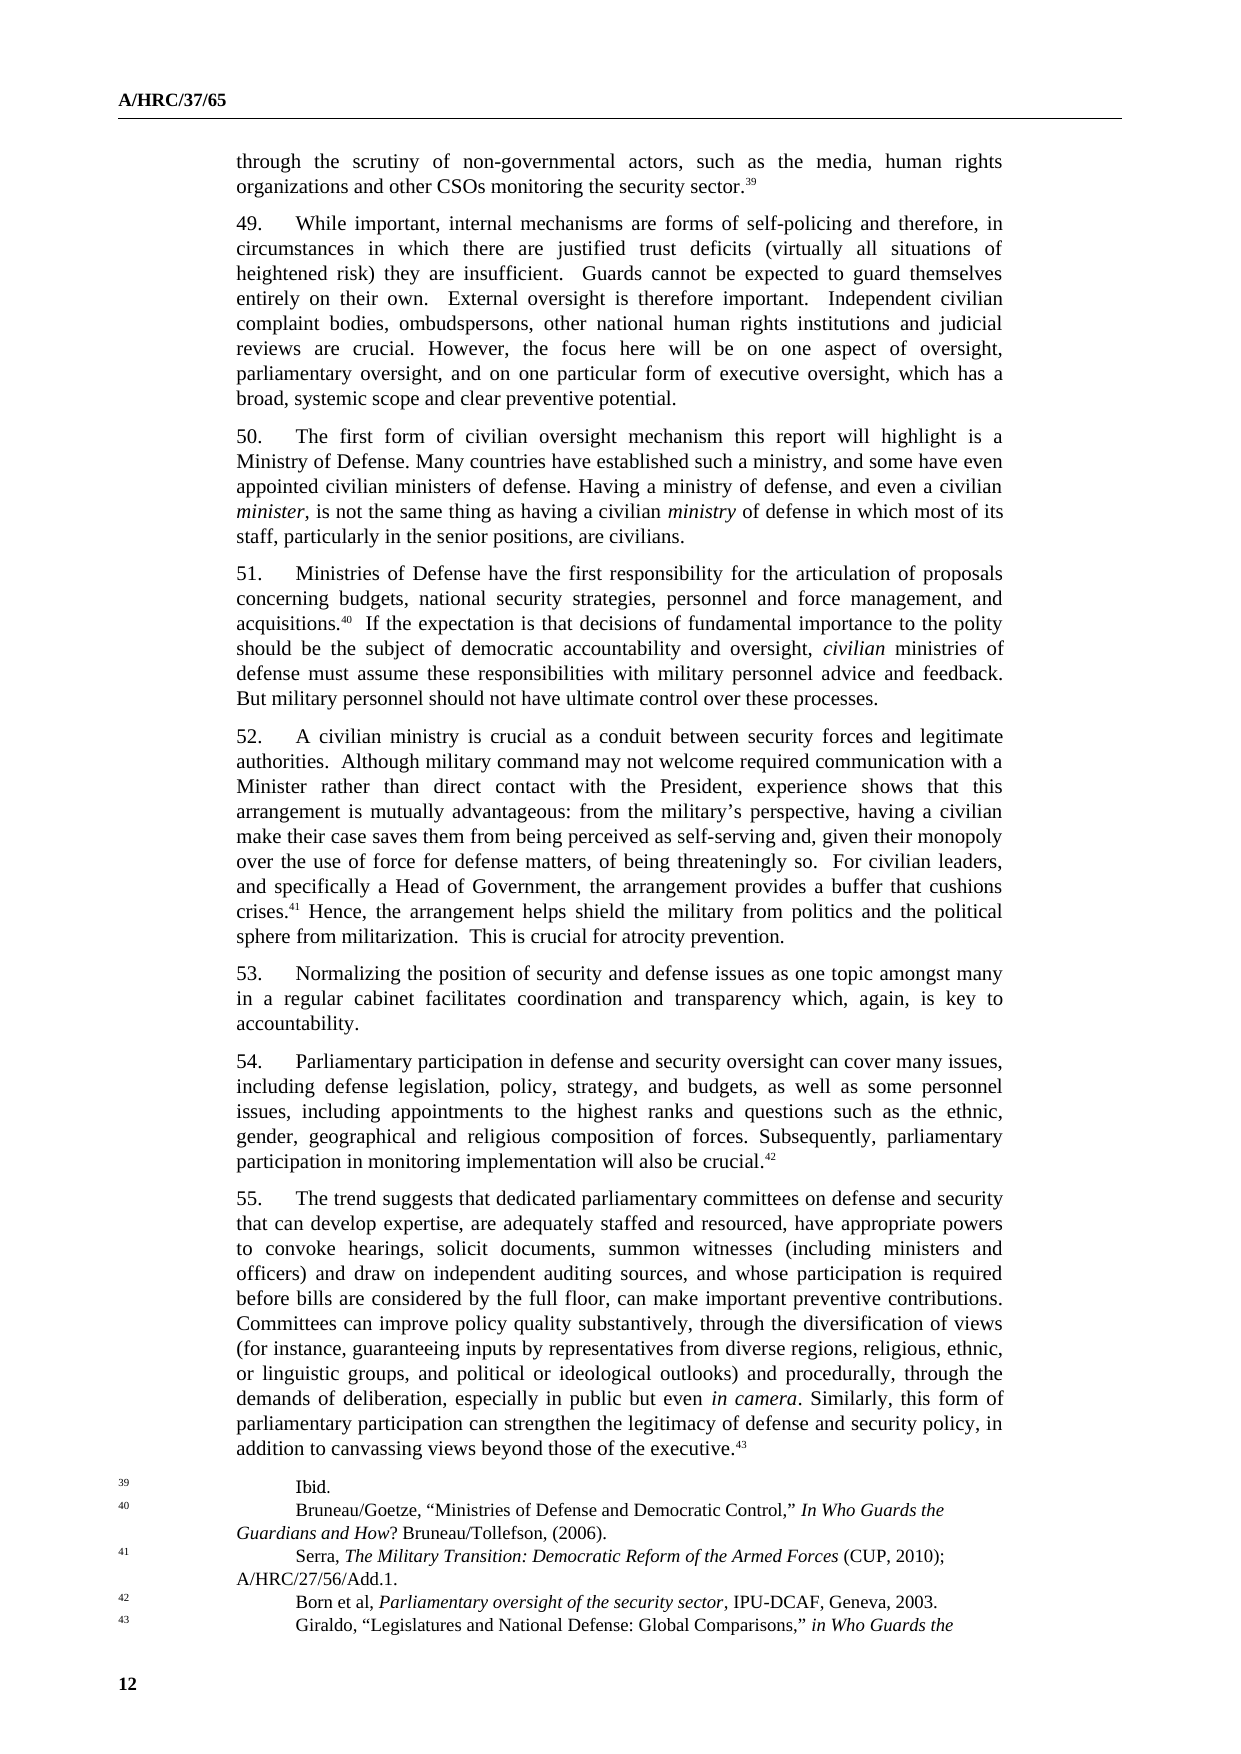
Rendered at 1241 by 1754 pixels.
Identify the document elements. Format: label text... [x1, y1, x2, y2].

text 54. Parliamentary participation in defense and security oversight can cover many issues, including defense legislation, policy, strategy, and budgets, as well as some personnel issues, including appointments to the highest ranks and questions such as the ethnic, gender, geographical and religious composition of forces. Subsequently, parliamentary participation in monitoring implementation will also be crucial. [236, 1048, 1004, 1173]
text 49. While important, internal mechanisms are forms of self-policing and therefore, in circumstances in which there are justified trust deficits (virtually all situations of heightened risk) they are insufficient. Guards cannot be expected to guard themselves entirely on their own. External oversight is therefore important. Independent civilian complaint bodies, ombudspersons, other national human rights institutions and judicial reviews are crucial. However, the focus here will be on one aspect of oversight, parliamentary oversight, and on one particular form of executive oversight, which has a broad, systemic scope and clear preventive potential. [236, 210, 1004, 410]
text 52. A civilian ministry is crucial as a conduit between security forces and legitimate authorities. Although military command may not welcome required communication with a Minister rather than direct contact with the President, experience shows that this arrangement is mutually advantageous: from the military’s perspective, having a civilian make their case saves them from being perceived as self-serving and, given their monopoly over the use of force for defense matters, of being threateningly so. For civilian leaders, and specifically a Head of Government, the arrangement provides a buffer that cushions crises. Hence, the arrangement helps shield the military from politics and the political sphere from militarization. This is crucial for atrocity prevention. [236, 723, 1004, 948]
text 50. The first form of civilian oversight mechanism this report will highlight is a Ministry of Defense. Many countries have established such a ministry, and some have even appointed civilian ministers of defense. Having a ministry of defense, and even a civilian minister, is not the same thing as having a civilian ministry of defense in which most of its staff, particularly in the senior positions, are civilians. [236, 423, 1004, 548]
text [236, 148, 1004, 198]
text 53. Normalizing the position of security and defense issues as one topic amongst many in a regular cabinet facilitates coordination and transparency which, again, is key to accountability. [236, 960, 1004, 1035]
text 51. Ministries of Defense have the first responsibility for the articulation of proposals concerning budgets, national security strategies, personnel and force management, and acquisitions. If the expectation is that decisions of fundamental importance to the polity should be the subject of democratic accountability and oversight, civilian ministries of defense must assume these responsibilities with military personnel advice and feedback. But military personnel should not have ultimate control over these processes. [236, 560, 1004, 710]
text 55. The trend suggests that dedicated parliamentary committees on defense and security that can develop expertise, are adequately staffed and resourced, have appropriate powers to convoke hearings, solicit documents, summon witnesses (including ministers and officers) and draw on independent auditing sources, and whose participation is required before bills are considered by the full floor, can make important preventive contributions. Committees can improve policy quality substantively, through the diversification of views (for instance, guaranteeing inputs by representatives from diverse regions, religious, ethnic, or linguistic groups, and political or ideological outlooks) and procedurally, through the demands of deliberation, especially in public but even in camera. Similarly, this form of parliamentary participation can strengthen the legitimacy of defense and security policy, in addition to canvassing views beyond those of the executive. [236, 1185, 1004, 1460]
